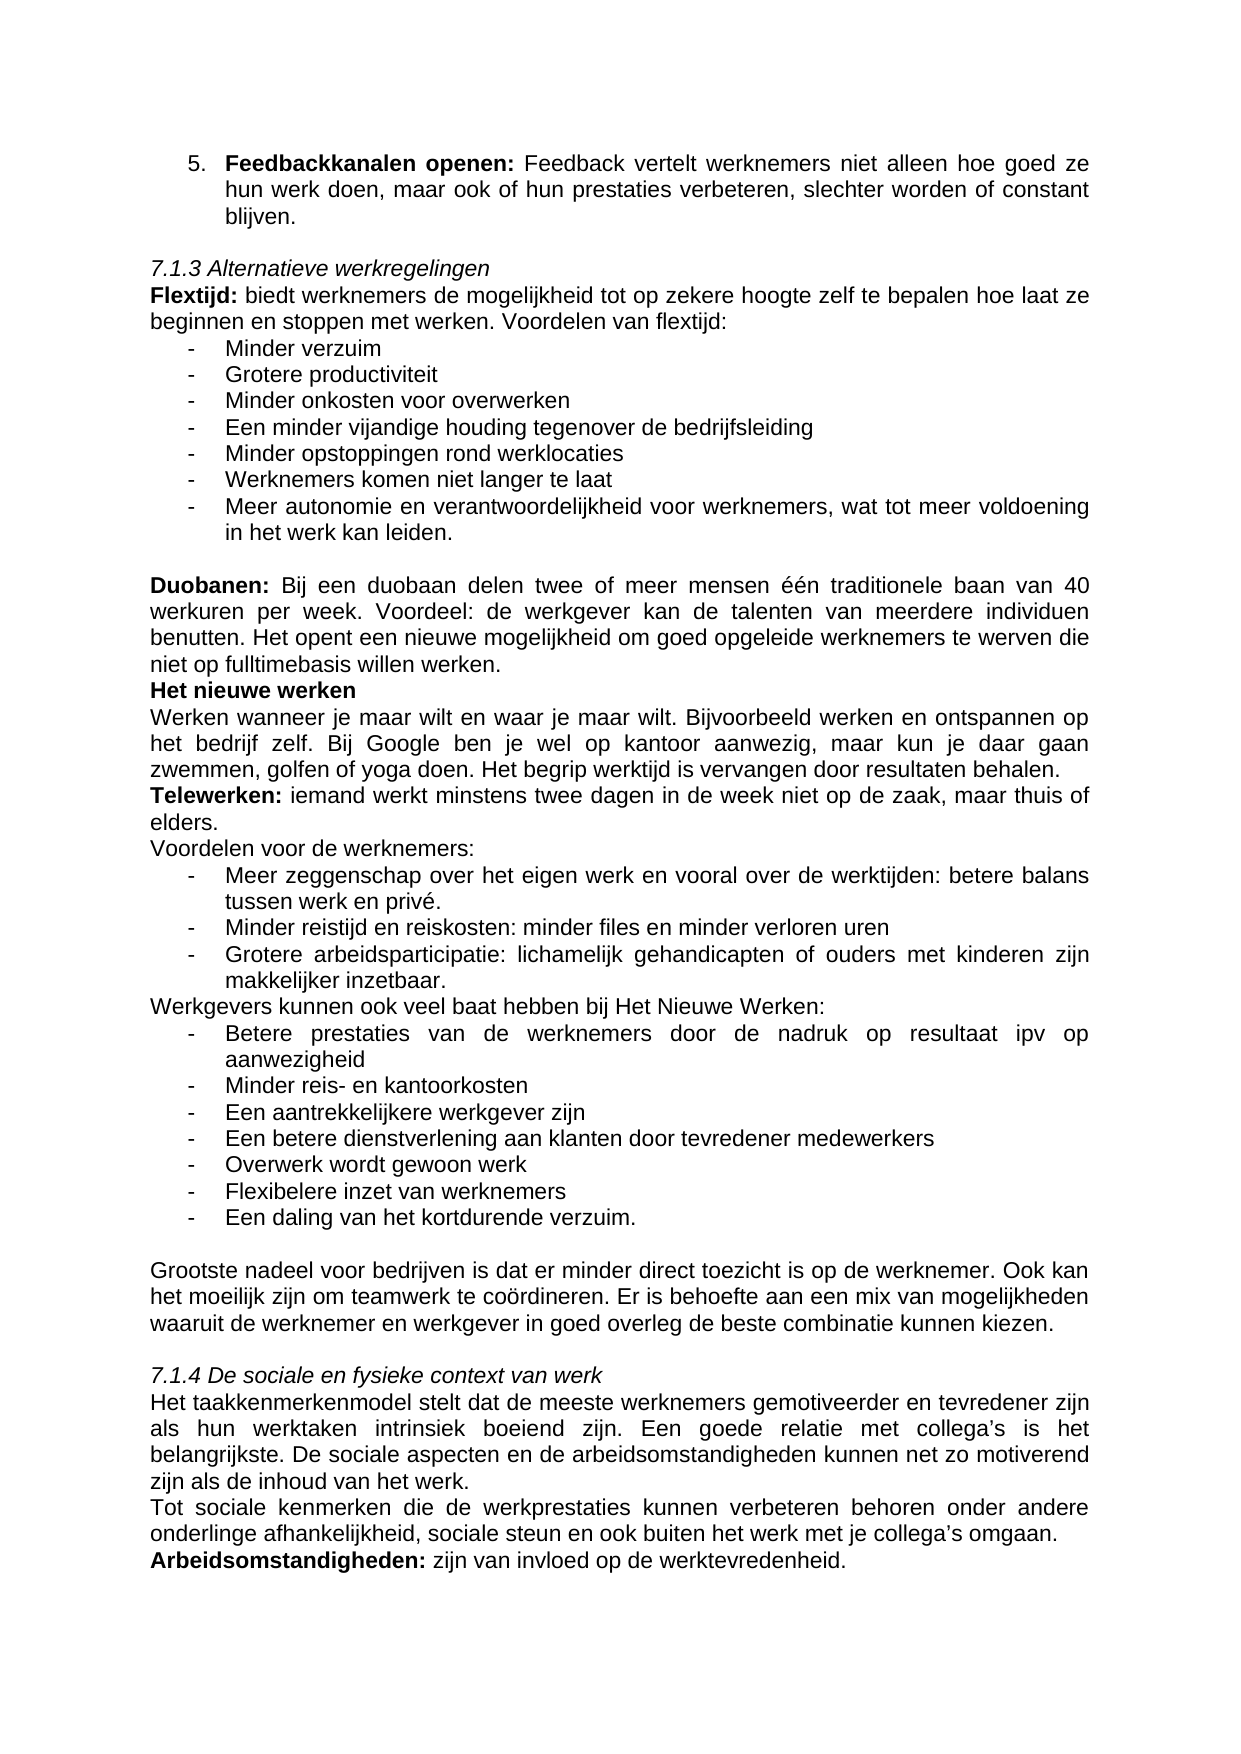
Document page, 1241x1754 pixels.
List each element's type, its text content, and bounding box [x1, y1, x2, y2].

text Tot sociale kenmerken die de werkprestaties kunnen verbeteren behoren onder andere onderlinge afhankelijkheid, sociale steun en ook buiten het werk met je collega’s omgaan. [150, 1494, 1090, 1547]
list Meer zeggenschap over het eigen werk en vooral over de werktijden: betere balans tussen werk en privé. [187, 862, 1090, 914]
text Telewerken: iemand werkt minstens twee dagen in de week niet op de zaak, maar thuis of elders. [150, 782, 1090, 835]
text Het taakkenmerkenmodel stelt dat de meeste werknemers gemotiveerder en tevredener zijn als hun werktaken intrinsiek boeiend zijn. Een goede relatie met collega’s is het belangrijkste. De sociale aspecten en de arbeidsomstandigheden kunnen net zo motiverend zijn als de inhoud van het werk. [150, 1389, 1090, 1494]
list Minder reis- en kantoorkosten [187, 1072, 1090, 1099]
text 7.1.3 Alternatieve werkregelingen [150, 255, 1090, 282]
text Het nieuwe werken [150, 677, 1090, 703]
text Arbeidsomstandigheden: zijn van invloed op de werktevredenheid. [150, 1547, 1090, 1573]
text Werkgevers kunnen ook veel baat hebben bij Het Nieuwe Werken: [150, 993, 1090, 1020]
list Minder reistijd en reiskosten: minder files en minder verloren uren [187, 914, 1090, 941]
list Een daling van het kortdurende verzuim. [187, 1204, 1090, 1231]
list Betere prestaties van de werknemers door de nadruk op resultaat ipv op aanwezigheid [187, 1020, 1090, 1072]
list Werknemers komen niet langer te laat [187, 466, 1090, 493]
text Grootste nadeel voor bedrijven is dat er minder direct toezicht is op de werknemer. Ook kan het moeilijk zijn om teamwerk te coördineren. Er is behoefte aan een mix van mogelijkheden waaruit de werknemer en werkgever in goed overleg de beste combinatie kunnen kiezen. [150, 1257, 1090, 1336]
list Een aantrekkelijkere werkgever zijn [187, 1099, 1090, 1125]
list Feedbackkanalen openen: Feedback vertelt werknemers niet alleen hoe goed ze hun werk doen, maar ook of hun prestaties verbeteren, slechter worden of constant blijven. [187, 150, 1090, 229]
list Een betere dienstverlening aan klanten door tevredener medewerkers [187, 1125, 1090, 1151]
list Minder onkosten voor overwerken [187, 387, 1090, 413]
list Minder verzuim [187, 334, 1090, 361]
text 7.1.4 De sociale en fysieke context van werk [150, 1362, 1090, 1389]
text Flextijd: biedt werknemers de mogelijkheid tot op zekere hoogte zelf te bepalen hoe laat ze beginnen en stoppen met werken. Voordelen van flextijd: [150, 282, 1090, 334]
list Een minder vijandige houding tegenover de bedrijfsleiding [187, 413, 1090, 440]
text Voordelen voor de werknemers: [150, 835, 1090, 862]
list Grotere productiviteit [187, 361, 1090, 387]
text Duobanen: Bij een duobaan delen twee of meer mensen één traditionele baan van 40 werkuren per week. Voordeel: de werkgever kan de talenten van meerdere individuen benutten. Het opent een nieuwe mogelijkheid om goed opgeleide werknemers te werven die niet op fulltimebasis willen werken. [150, 572, 1090, 677]
list Minder opstoppingen rond werklocaties [187, 440, 1090, 466]
list Overwerk wordt gewoon werk [187, 1151, 1090, 1178]
list Grotere arbeidsparticipatie: lichamelijk gehandicapten of ouders met kinderen zijn makkelijker inzetbaar. [187, 941, 1090, 993]
list Flexibelere inzet van werknemers [187, 1178, 1090, 1204]
list Meer autonomie en verantwoordelijkheid voor werknemers, wat tot meer voldoening in het werk kan leiden. [187, 493, 1090, 545]
text Werken wanneer je maar wilt en waar je maar wilt. Bijvoorbeeld werken en ontspannen op het bedrijf zelf. Bij Google ben je wel op kantoor aanwezig, maar kun je daar gaan zwemmen, golfen of yoga doen. Het begrip werktijd is vervangen door resultaten behalen. [150, 703, 1090, 782]
